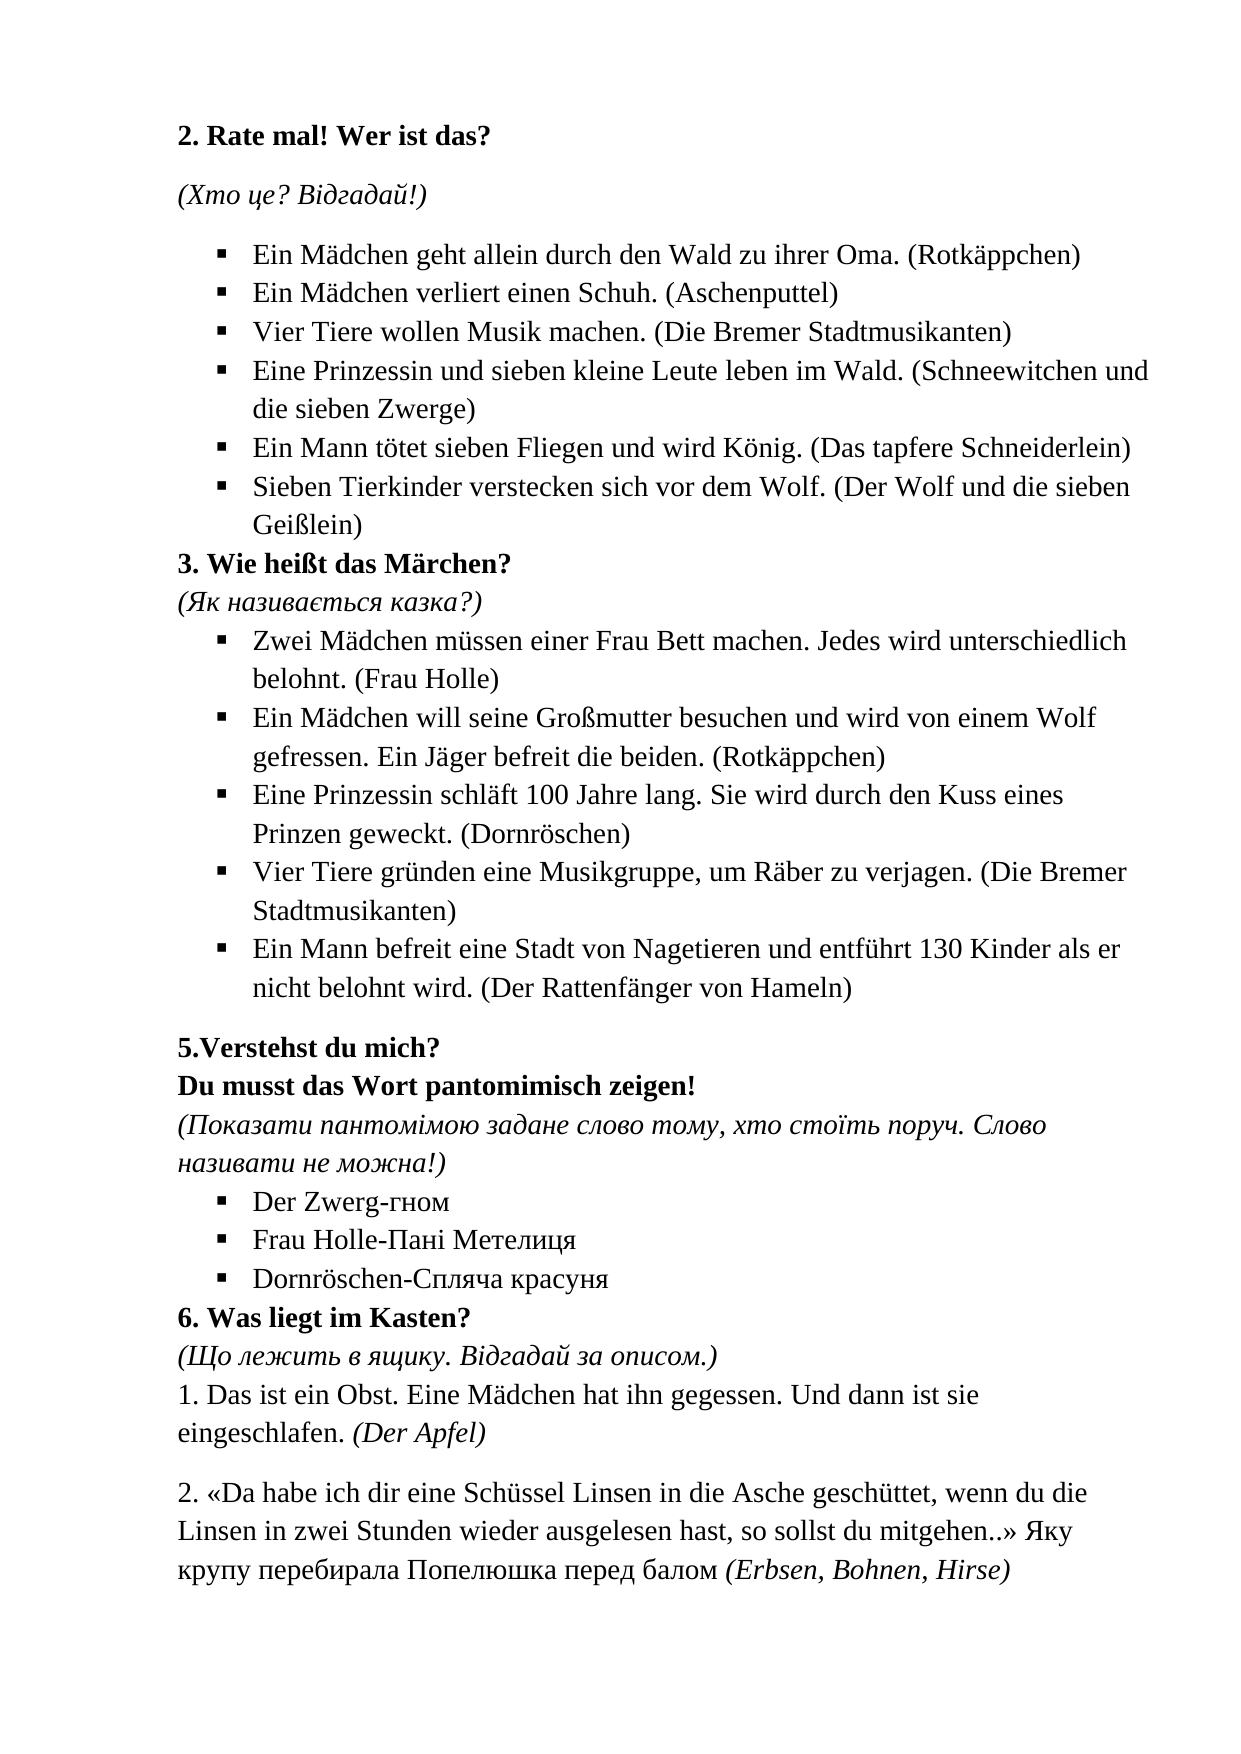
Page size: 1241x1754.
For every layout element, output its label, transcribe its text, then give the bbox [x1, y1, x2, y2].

text 2. Rate mal! Wer ist das? [177, 118, 1152, 152]
text 1. Das ist ein Obst. Eine Mädchen hat ihn gegessen. Und dann ist sie eingeschlafen. (Der Apfel) [177, 1377, 1152, 1449]
list Vier Tiere gründen eine Musikgruppe, um Räber zu verjagen. (Die Bremer Stadtmusikanten) [215, 854, 1152, 927]
text Du musst das Wort pantomimisch zeigen! [177, 1068, 1152, 1102]
list Eine Prinzessin schläft 100 Jahre lang. Sie wird durch den Kuss eines Prinzen geweckt. (Dornröschen) [215, 777, 1152, 849]
text (Як називається казка?) [177, 584, 1152, 618]
list Ein Mann tötet sieben Fliegen und wird König. (Das tapfere Schneiderlein) [215, 430, 1152, 464]
list Ein Mädchen geht allein durch den Wald zu ihrer Oma. (Rotkäppchen) [215, 237, 1152, 271]
text 3. Wie heißt das Märchen? [177, 546, 1152, 579]
list Ein Mädchen will seine Großmutter besuchen und wird von einem Wolf gefressen. Ein Jäger befreit die beiden. (Rotkäppchen) [215, 700, 1152, 772]
list Der Zwerg-гном [215, 1184, 1152, 1217]
list Eine Prinzessin und sieben kleine Leute leben im Wald. (Schneewitchen und die sieben Zwerge) [215, 353, 1152, 425]
list Dornröschen-Спляча красуня [215, 1261, 1152, 1295]
list Ein Mädchen verliert einen Schuh. (Aschenputtel) [215, 276, 1152, 309]
list Frau Holle-Пані Метелиця [215, 1222, 1152, 1256]
list Ein Mann befreit eine Stadt von Nagetieren und entführt 130 Kinder als er nicht belohnt wird. (Der Rattenfänger von Hameln) [215, 932, 1152, 1004]
text (Що лежить в ящику. Відгадай за описом.) [177, 1338, 1152, 1372]
list Vier Tiere wollen Musik machen. (Die Bremer Stadtmusikanten) [215, 314, 1152, 348]
text 6. Was liegt im Kasten? [177, 1300, 1152, 1333]
list Zwei Mädchen müssen einer Frau Bett machen. Jedes wird unterschiedlich belohnt. (Frau Holle) [215, 623, 1152, 695]
text 2. «Da habe ich dir eine Schüssel Linsen in die Asche geschüttet, wenn du die Linsen in zwei Stunden wieder ausgelesen hast, so sollst du mitgehen..» Яку крупу перебирала Попелюшка перед балом (Erbsen, Bohnen, Hirse) [177, 1475, 1152, 1585]
text 5.Verstehst du mich? [177, 1030, 1152, 1063]
text (Хто це? Відгадай!) [177, 177, 1152, 211]
text (Показати пантомімою задане слово тому, хто стоїть поруч. Слово називати не можна!) [177, 1107, 1152, 1179]
list Sieben Tierkinder verstecken sich vor dem Wolf. (Der Wolf und die sieben Geißlein) [215, 469, 1152, 541]
